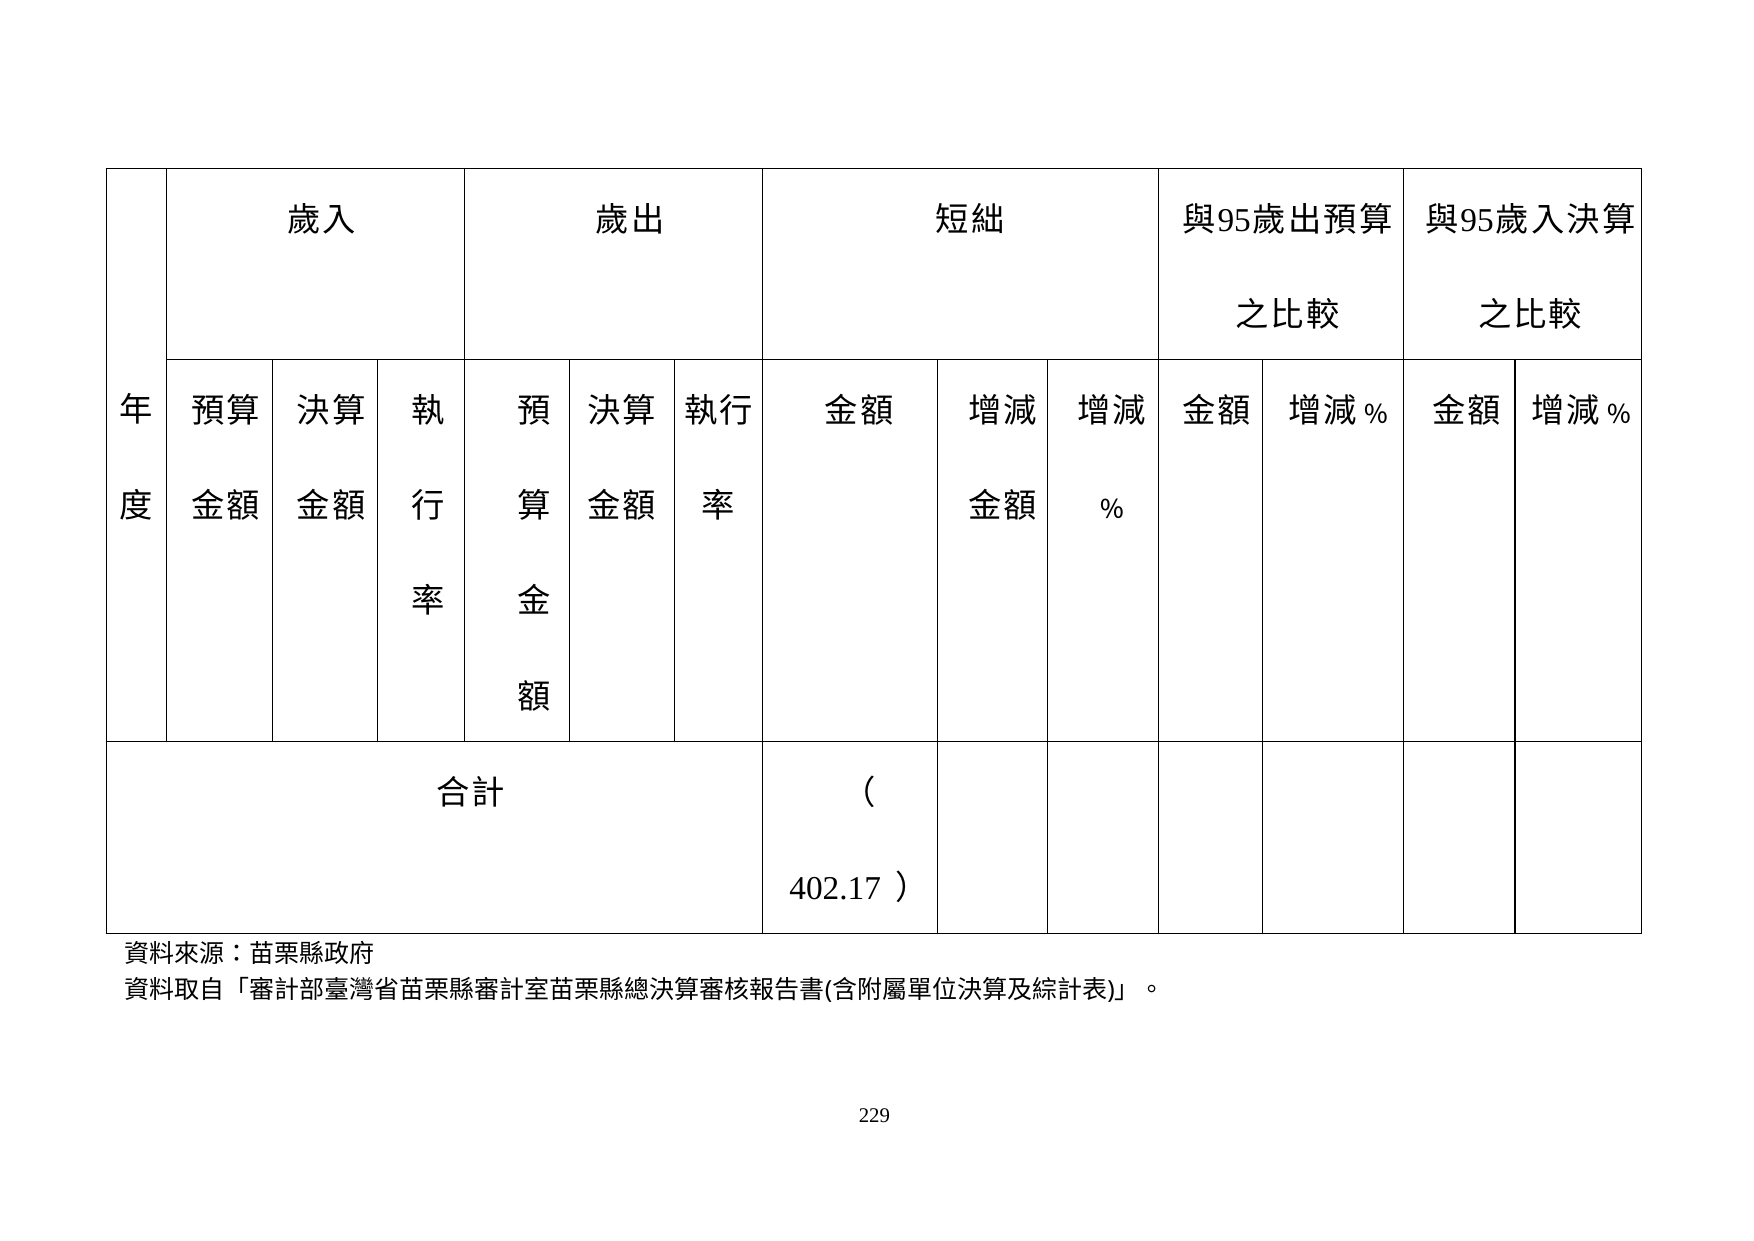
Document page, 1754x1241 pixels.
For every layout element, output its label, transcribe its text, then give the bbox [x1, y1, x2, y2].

table_header 短絀 [763, 169, 1158, 359]
text 資料來源：苗栗縣政府 [124, 934, 1565, 970]
table_cell 決算 金額 [570, 360, 674, 741]
table_cell 增減﹪ [1263, 360, 1403, 741]
table_cell 合計 [107, 742, 762, 933]
table_cell 執行率 [675, 360, 762, 741]
table_cell 增減 金額 [938, 360, 1047, 741]
table_cell 預算 金額 [465, 360, 569, 741]
table_header 歲出 [465, 169, 762, 359]
text 資料取自「審計部臺灣省苗栗縣審計室苗栗縣總決算審核報告書(含附屬單位決算及綜計表)」。 [124, 970, 1565, 1006]
table_header 與95歲出預算之比較 [1159, 169, 1403, 359]
table_cell 金額 [1404, 360, 1514, 741]
table_cell [1048, 742, 1158, 933]
table_cell （402.17） [763, 742, 937, 933]
table_cell [1263, 742, 1403, 933]
table_cell 預算 金額 [167, 360, 272, 741]
table_cell 金額 [763, 360, 937, 741]
table_cell 執行率 [378, 360, 464, 741]
table_header 年度 [107, 169, 166, 741]
table_cell 金額 [1159, 360, 1262, 741]
table_cell 增減﹪ [1048, 360, 1158, 741]
table_cell 增減﹪ [1516, 360, 1641, 741]
table_header 歲入 [167, 169, 464, 359]
table_header 與95歲入決算之比較 [1404, 169, 1641, 359]
table_cell 決算 金額 [273, 360, 377, 741]
table_cell [1516, 742, 1641, 933]
table_cell [1159, 742, 1262, 933]
table_cell [1404, 742, 1514, 933]
table_cell [938, 742, 1047, 933]
